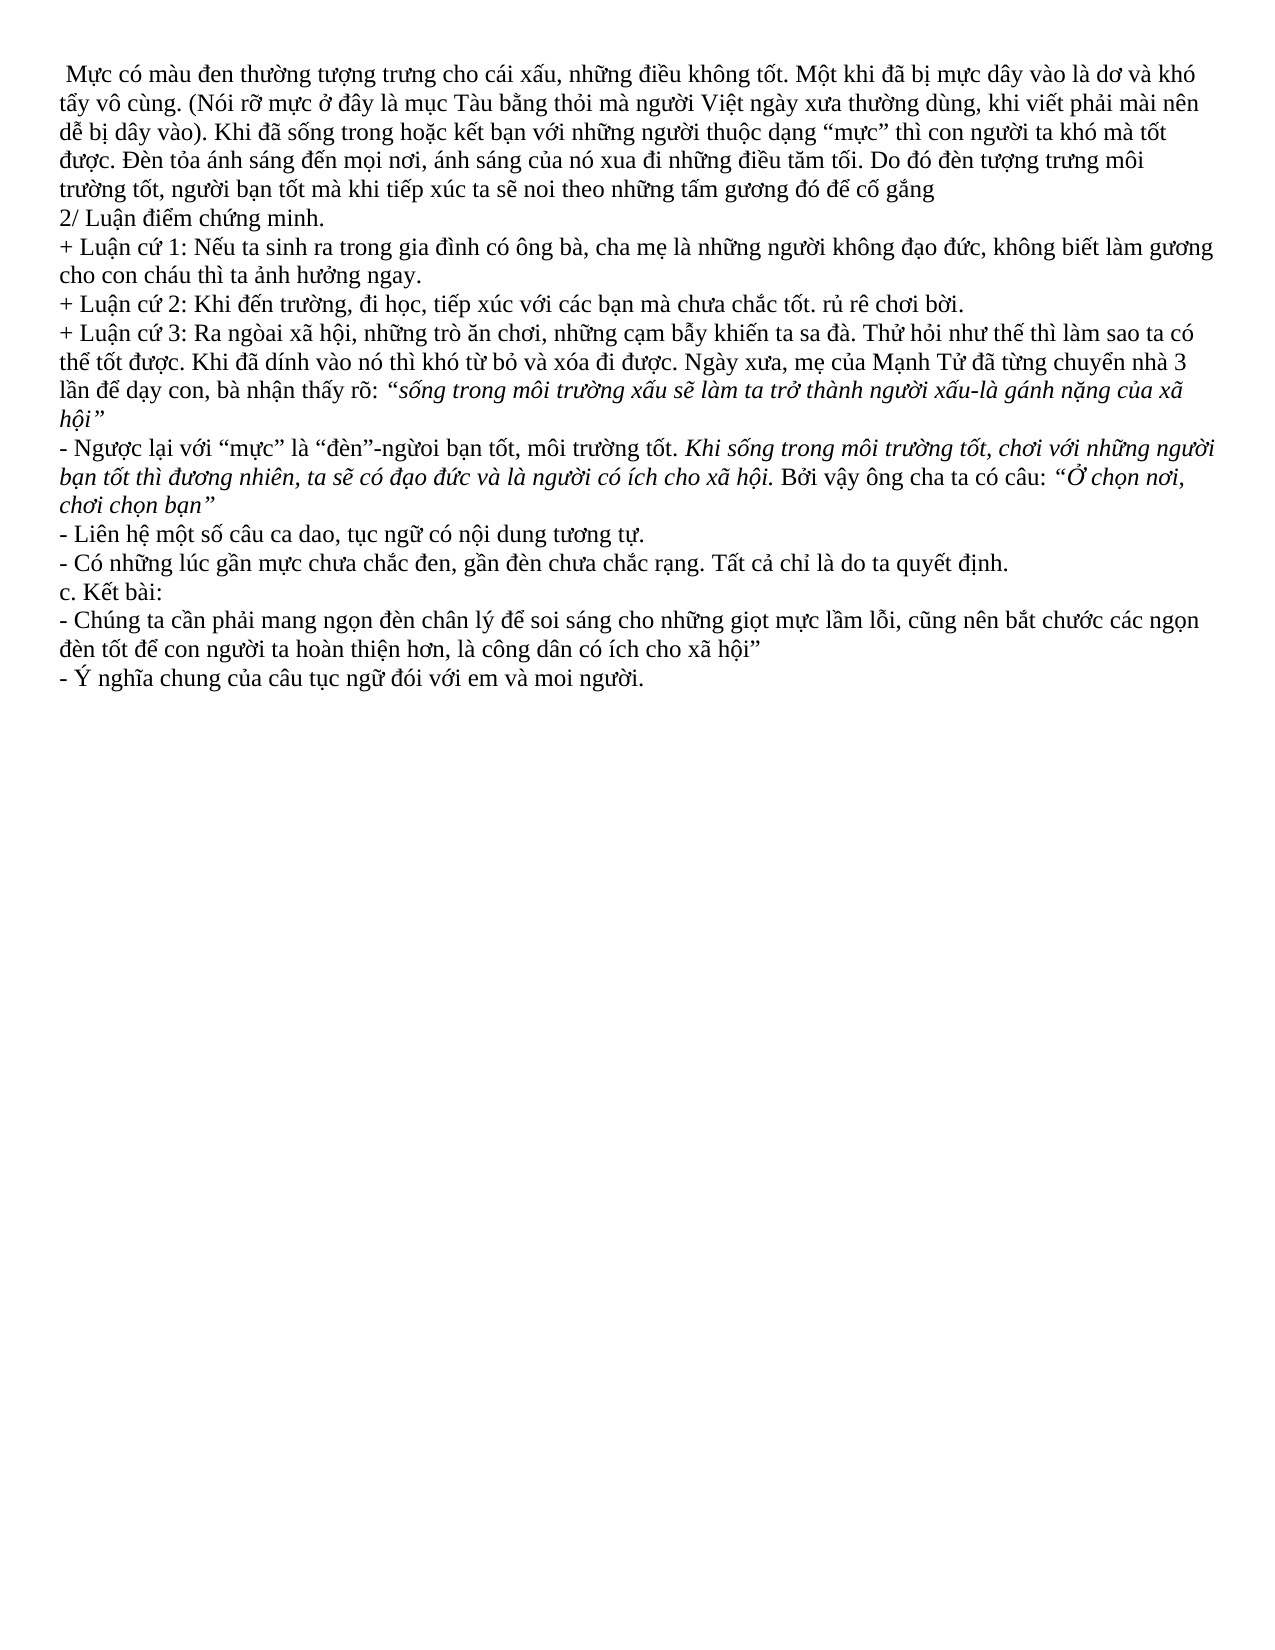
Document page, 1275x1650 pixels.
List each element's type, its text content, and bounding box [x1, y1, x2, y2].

text - Có những lúc gần mực chưa chắc đen, gần đèn chưa chắc rạng. Tất cả chỉ là do ta quyết định. [59, 548, 1216, 577]
text - Chúng ta cần phải mang ngọn đèn chân lý để soi sáng cho những giọt mực lầm lỗi, cũng nên bắt chước các ngọn đèn tốt để con người ta hoàn thiện hơn, là công dân có ích cho xã hội” [59, 605, 1216, 663]
text c. Kết bài: [59, 577, 1216, 605]
text + Luận cứ 2: Khi đến trường, đi học, tiếp xúc với các bạn mà chưa chắc tốt. rủ rê chơi bời. [59, 289, 1216, 318]
text - Liên hệ một số câu ca dao, tục ngữ có nội dung tương tự. [59, 519, 1216, 548]
text - Ngược lại với “mực” là “đèn”-ngừoi bạn tốt, môi trường tốt. Khi sống trong môi trường tốt, chơi với những người bạn tốt thì đương nhiên, ta sẽ có đạo đức và là người có ích cho xã hội. Bởi vậy ông cha ta có câu: “Ở chọn nơi, chơi chọn bạn” [59, 433, 1216, 519]
text - Ý nghĩa chung của câu tục ngữ đói với em và moi người. [59, 663, 1216, 692]
text + Luận cứ 1: Nếu ta sinh ra trong gia đình có ông bà, cha mẹ là những người không đạo đức, không biết làm gương cho con cháu thì ta ảnh hưởng ngay. [59, 232, 1216, 289]
text Mực có màu đen thường tượng trưng cho cái xấu, những điều không tốt. Một khi đã bị mực dây vào là dơ và khó tẩy vô cùng. (Nói rỡ mực ở đây là mục Tàu bằng thỏi mà người Việt ngày xưa thường dùng, khi viết phải mài nên dễ bị dây vào). Khi đã sống trong hoặc kết bạn với những người thuộc dạng “mực” thì con người ta khó mà tốt được. Đèn tỏa ánh sáng đến mọi nơi, ánh sáng của nó xua đi những điều tăm tối. Do đó đèn tượng trưng môi trường tốt, người bạn tốt mà khi tiếp xúc ta sẽ noi theo những tấm gương đó để cố gắng [59, 59, 1216, 203]
text + Luận cứ 3: Ra ngòai xã hội, những trò ăn chơi, những cạm bẫy khiến ta sa đà. Thử hỏi như thế thì làm sao ta có thể tốt được. Khi đã dính vào nó thì khó từ bỏ và xóa đi được. Ngày xưa, mẹ của Mạnh Tử đã từng chuyển nhà 3 lần để dạy con, bà nhận thấy rõ: “sống trong môi trường xấu sẽ làm ta trở thành người xấu-là gánh nặng của xã hội” [59, 318, 1216, 433]
text 2/ Luận điểm chứng minh. [59, 203, 1216, 232]
